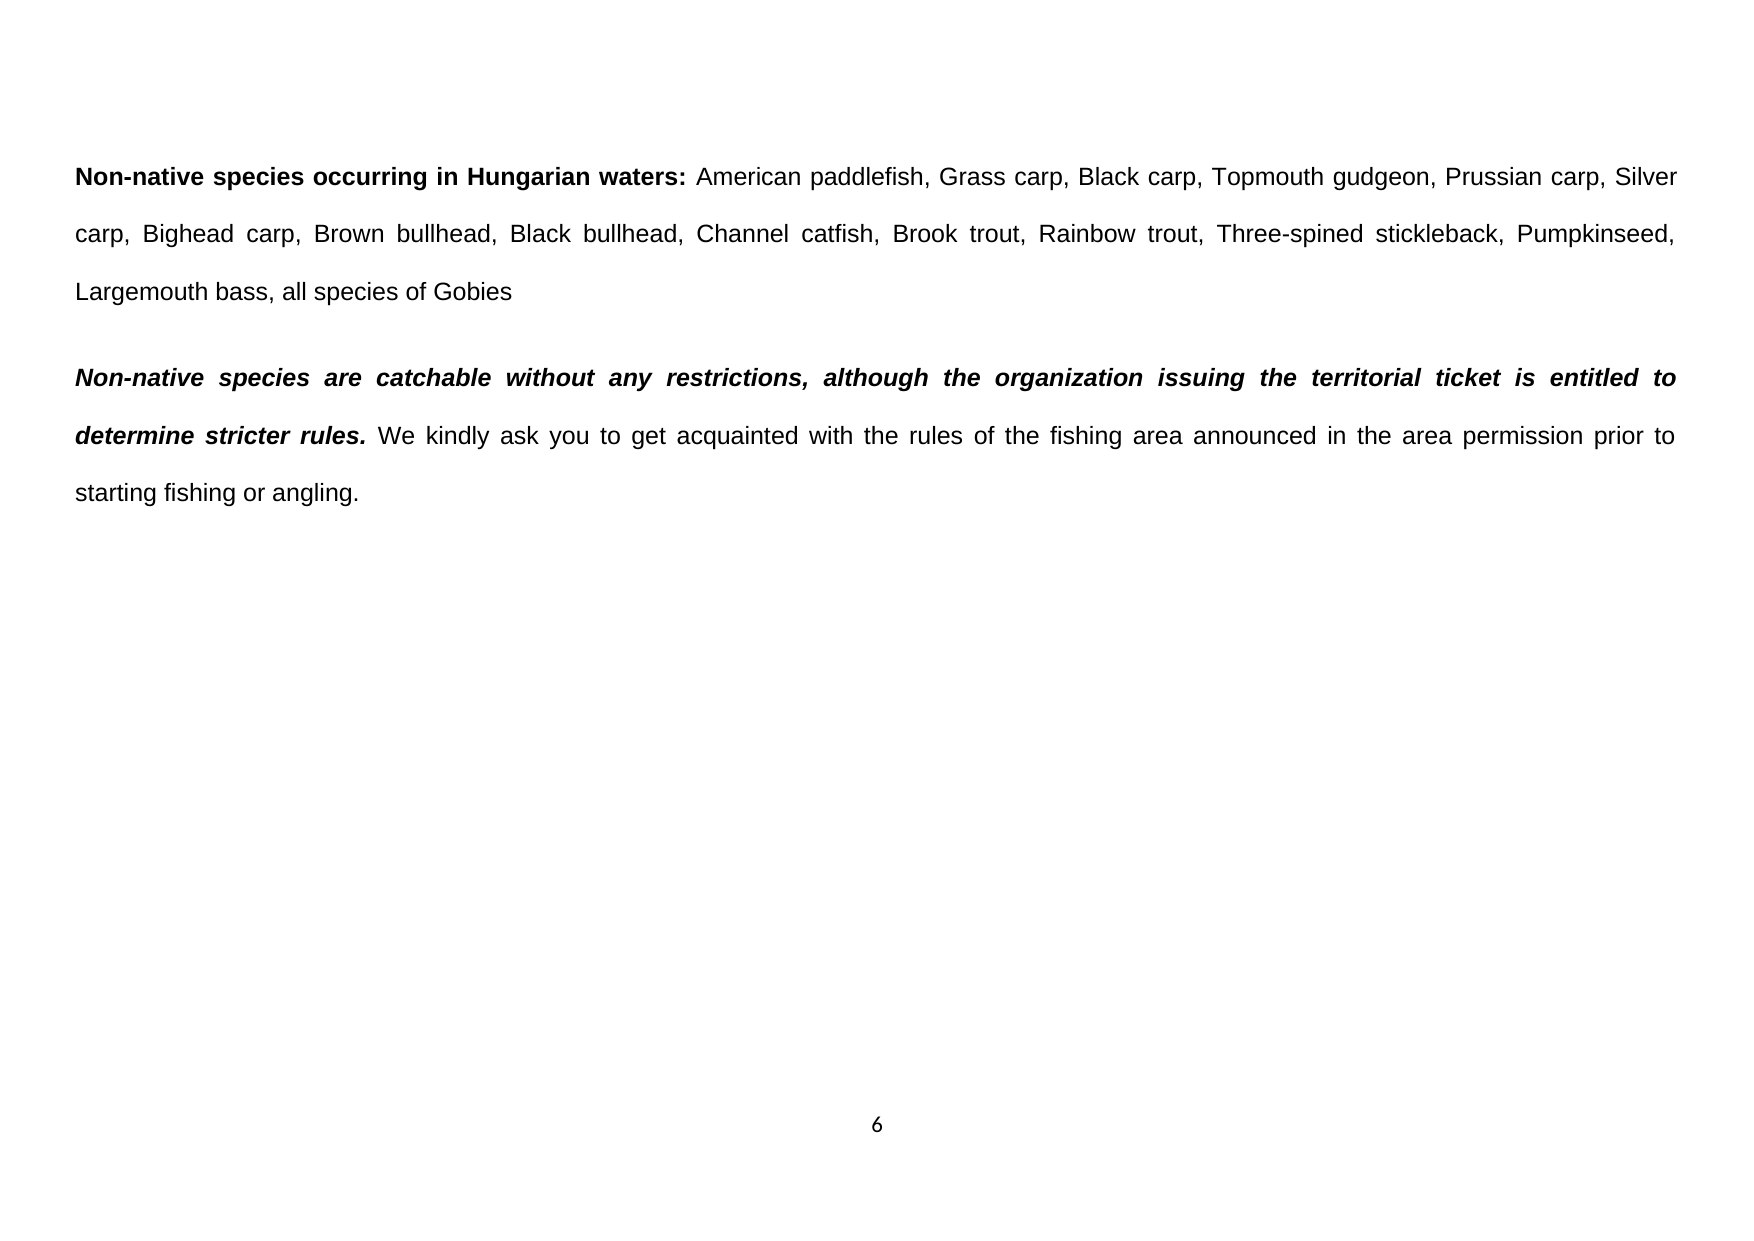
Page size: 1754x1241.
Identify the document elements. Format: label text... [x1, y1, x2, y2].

text Non-native species occurring in Hungarian waters: American paddlefish, Grass carp, Black carp, Topmouth gudgeon, Prussian carp, Silver carp, Bighead carp, Brown bullhead, Black bullhead, Channel catfish, Brook trout, Rainbow trout, Three-spined stickleback, Pumpkinseed, Largemouth bass, all species of Gobies [75, 162, 1679, 305]
text Non-native species are catchable without any restrictions, although the organization issuing the territorial ticket is entitled to determine stricter rules. We kindly ask you to get acquainted with the rules of the fishing area announced in the area permission prior to starting fishing or angling. [75, 363, 1679, 507]
